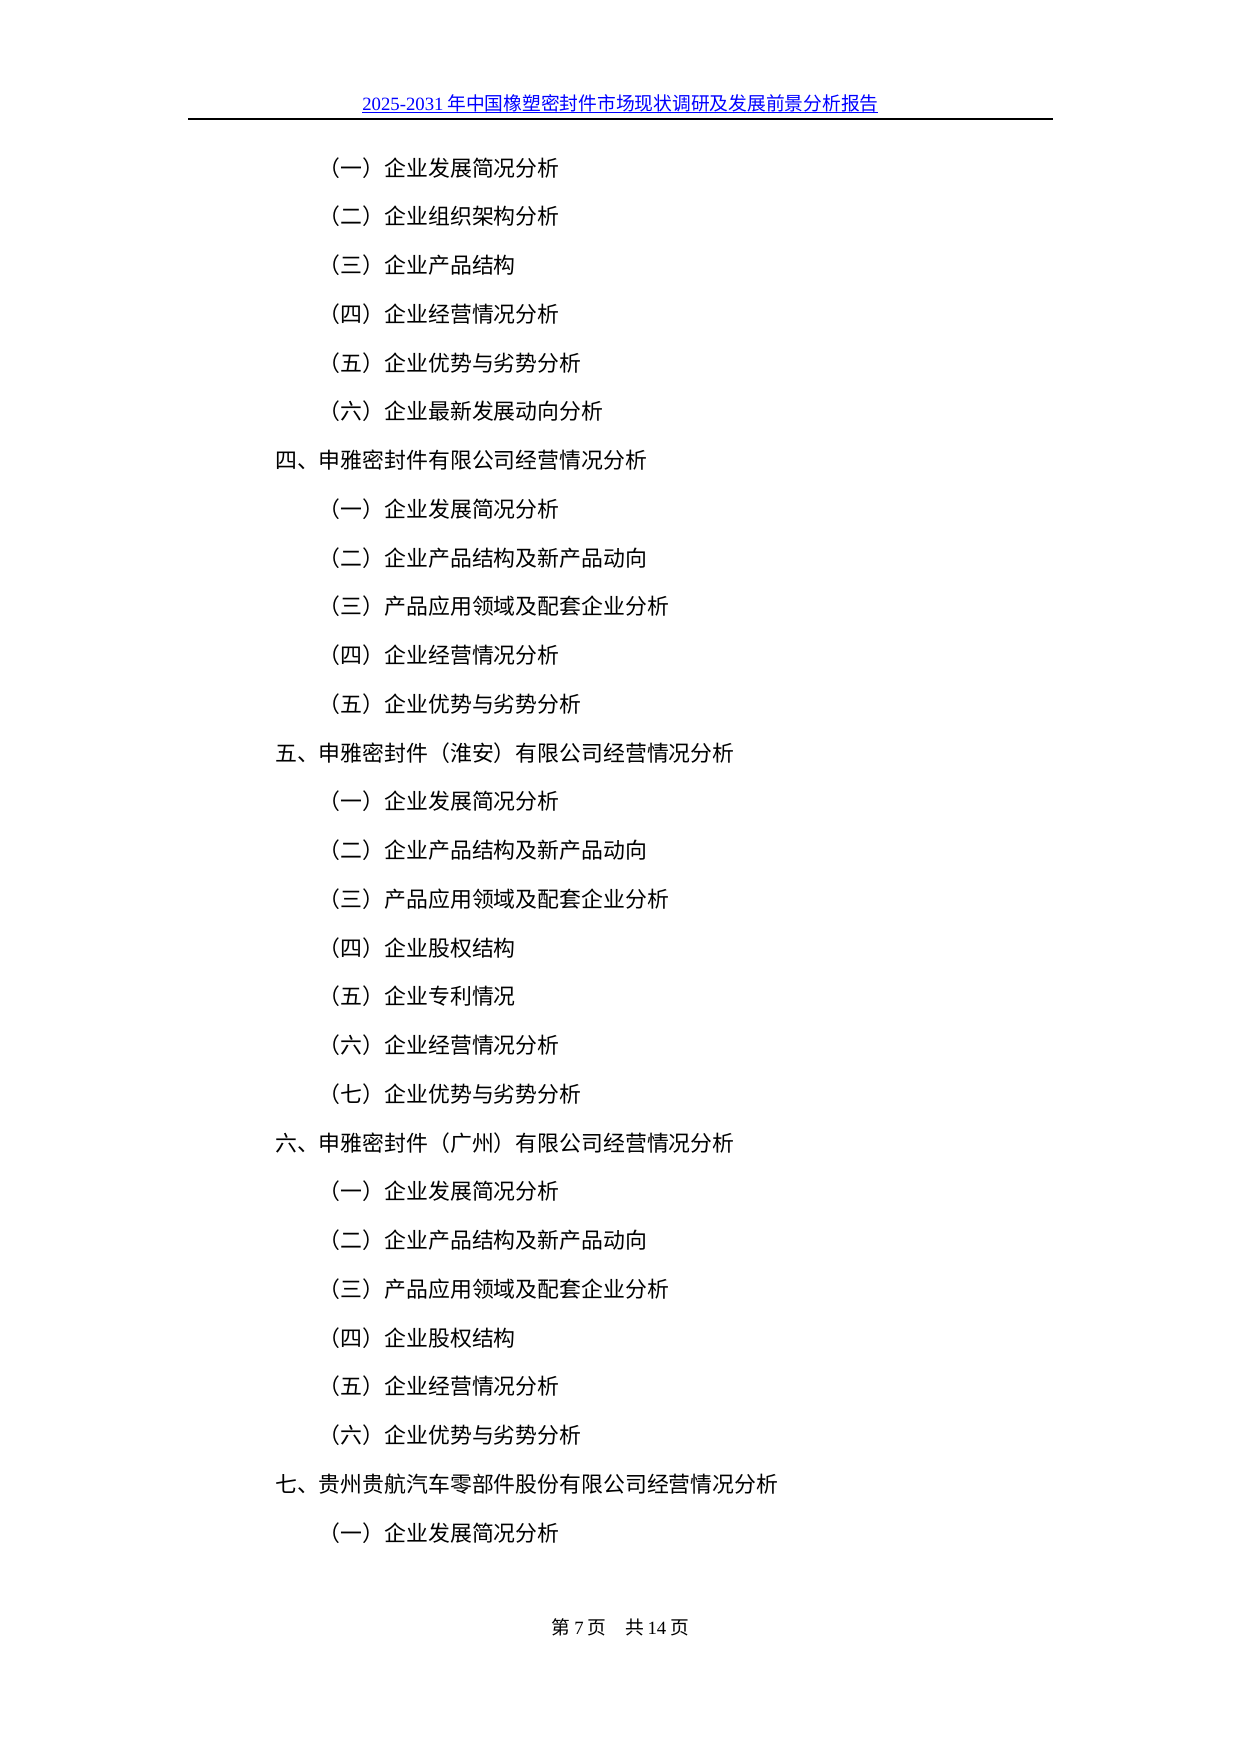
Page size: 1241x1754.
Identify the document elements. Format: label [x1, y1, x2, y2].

text [187, 150, 1053, 1548]
